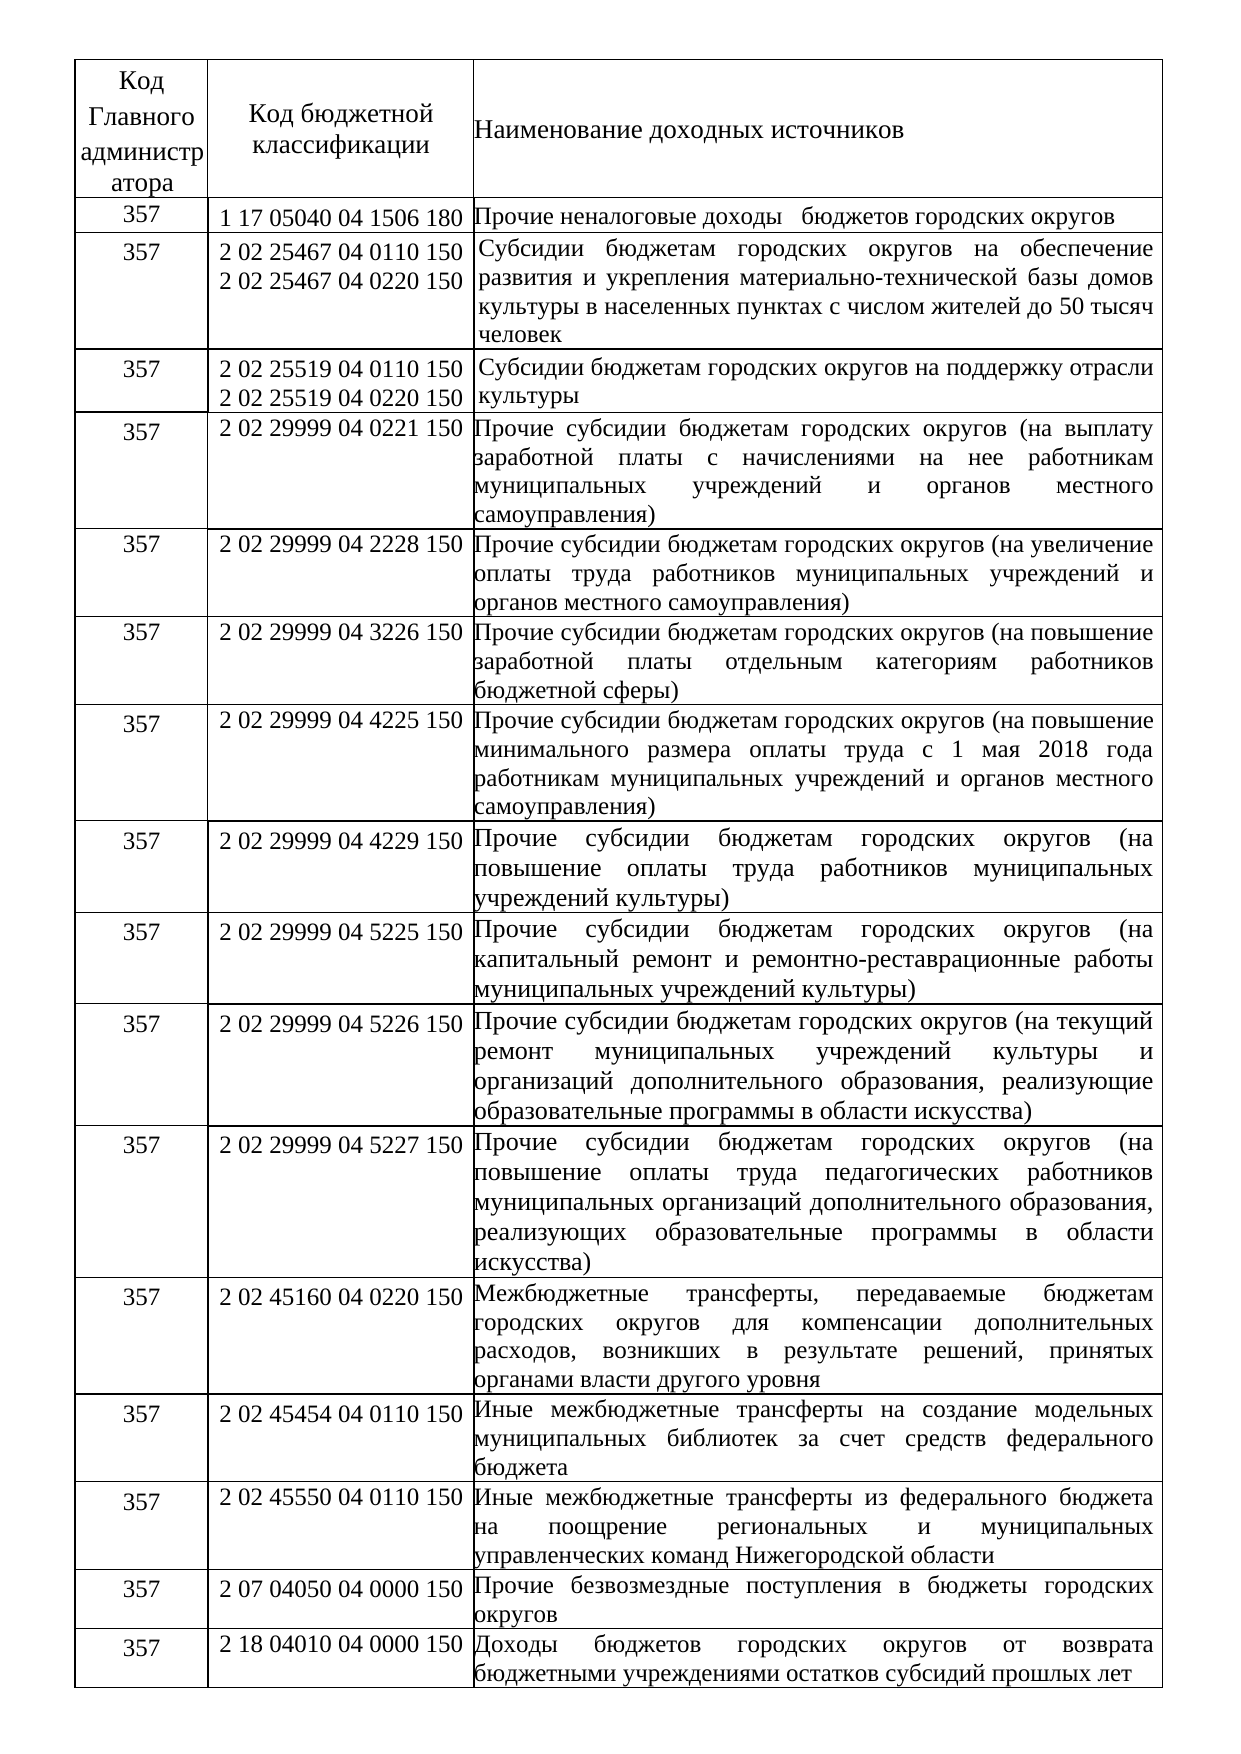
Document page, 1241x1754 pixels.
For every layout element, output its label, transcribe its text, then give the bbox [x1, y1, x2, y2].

table_cell 357 [76, 617, 207, 704]
table_cell 357 [76, 350, 207, 411]
table_cell 2 02 45160 04 0220 150 [209, 1278, 473, 1393]
table_cell Прочие неналоговые доходы бюджетов городских округов [475, 198, 1162, 232]
table_cell 357 [76, 413, 207, 528]
table_cell Иные межбюджетные трансферты из федерального бюджета на поощрение региональных и муниципальных управленческих команд Нижегородской области [475, 1482, 1162, 1569]
table_cell 2 02 29999 04 4229 150 [209, 822, 473, 912]
table_cell Субсидии бюджетам городских округов на обеспечение развития и укрепления материально-технической базы домов культуры в населенных пунктах с числом жителей до 50 тысяч человек [475, 233, 1162, 348]
table_cell 2 02 45550 04 0110 150 [209, 1482, 473, 1569]
table_cell 357 [76, 821, 207, 912]
table_cell 357 [76, 198, 207, 232]
table_cell Прочие субсидии бюджетам городских округов (на повышение оплаты труда педагогических работников муниципальных организаций дополнительного образования, реализующих образовательные программы в области искусства) [475, 1127, 1162, 1276]
table_cell 357 [76, 1395, 207, 1481]
table_cell 357 [76, 1126, 207, 1276]
table_cell 1 17 05040 04 1506 180 [209, 198, 473, 232]
table_cell 357 [76, 529, 207, 616]
table_cell 2 02 29999 04 4225 150 [208, 705, 473, 820]
table_cell 357 [76, 233, 207, 348]
table_cell 357 [76, 1482, 207, 1569]
table_cell 2 07 04050 04 0000 150 [209, 1570, 473, 1628]
table_cell 357 [76, 1004, 207, 1125]
table_cell 357 [76, 913, 207, 1003]
table_cell 2 02 29999 04 0221 150 [208, 413, 473, 528]
table_cell 357 [76, 1570, 207, 1628]
table_cell Прочие субсидии бюджетам городских округов (на повышение оплаты труда работников муниципальных учреждений культуры) [475, 822, 1162, 912]
table_cell 357 [76, 1278, 207, 1393]
table_cell Прочие субсидии бюджетам городских округов (на текущий ремонт муниципальных учреждений культуры и организаций дополнительного образования, реализующие образовательные программы в области искусства) [475, 1005, 1162, 1125]
table_header Код Главного администратора [76, 60, 207, 197]
table_cell Иные межбюджетные трансферты на создание модельных муниципальных библиотек за счет средств федерального бюджета [475, 1395, 1162, 1481]
table_cell 2 02 25467 04 0110 150 2 02 25467 04 0220 150 [209, 233, 473, 348]
table_cell 2 02 29999 04 5225 150 [209, 913, 473, 1003]
table_cell Прочие субсидии бюджетам городских округов (на повышение минимального размера оплаты труда с 1 мая 2018 года работникам муниципальных учреждений и органов местного самоуправления) [475, 705, 1162, 820]
table_cell 2 02 29999 04 5226 150 [209, 1005, 473, 1125]
table_cell Прочие субсидии бюджетам городских округов (на увеличение оплаты труда работников муниципальных учреждений и органов местного самоуправления) [475, 530, 1162, 616]
table_cell 2 02 29999 04 3226 150 [208, 617, 473, 704]
table_cell Прочие субсидии бюджетам городских округов (на капитальный ремонт и ремонтно-реставрационные работы муниципальных учреждений культуры) [475, 913, 1162, 1003]
table_cell Доходы бюджетов городских округов от возврата бюджетными учреждениями остатков субсидий прошлых лет [475, 1629, 1162, 1687]
table_cell 2 02 45454 04 0110 150 [209, 1395, 473, 1481]
table_cell Прочие субсидии бюджетам городских округов (на выплату заработной платы с начислениями на нее работникам муниципальных учреждений и органов местного самоуправления) [475, 413, 1162, 528]
table_cell Прочие безвозмездные поступления в бюджеты городских округов [475, 1570, 1162, 1628]
table_cell 2 02 29999 04 2228 150 [208, 530, 473, 616]
table_cell Межбюджетные трансферты, передаваемые бюджетам городских округов для компенсации дополнительных расходов, возникших в результате решений, принятых органами власти другого уровня [475, 1278, 1162, 1393]
table_cell 2 02 25519 04 0110 150 2 02 25519 04 0220 150 [209, 350, 473, 411]
table_header Наименование доходных источников [474, 60, 1162, 197]
table_cell 357 [76, 1629, 207, 1687]
table_cell 357 [76, 705, 207, 820]
table_cell 2 18 04010 04 0000 150 [209, 1629, 473, 1687]
table_cell 2 02 29999 04 5227 150 [209, 1127, 473, 1276]
table_cell Субсидии бюджетам городских округов на поддержку отрасли культуры [475, 350, 1162, 411]
table_cell Прочие субсидии бюджетам городских округов (на повышение заработной платы отдельным категориям работников бюджетной сферы) [475, 617, 1162, 704]
table_header Код бюджетной классификации [208, 60, 473, 197]
